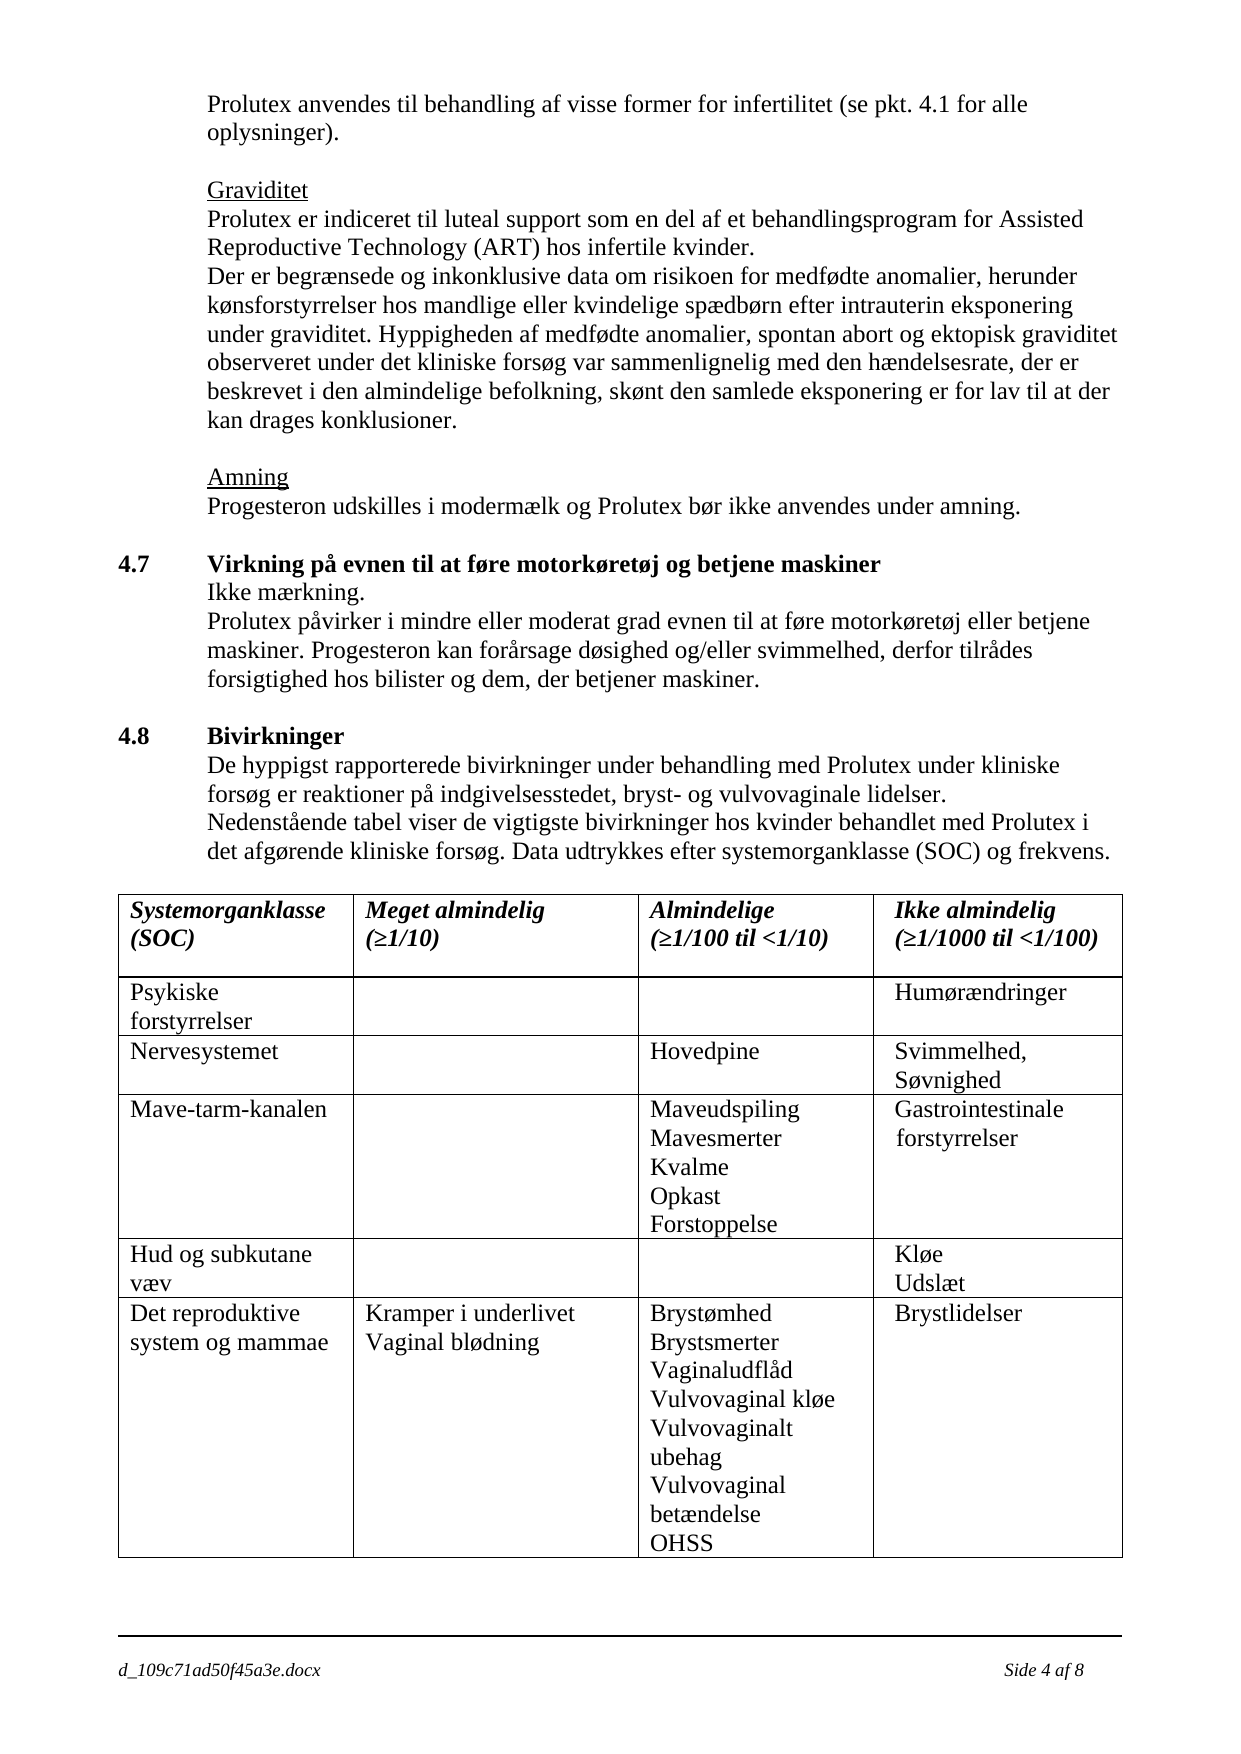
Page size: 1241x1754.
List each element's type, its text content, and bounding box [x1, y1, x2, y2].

text Ikke mærkning. [207, 577, 1122, 606]
text 4.7 Virkning på evnen til at føre motorkøretøj og betjene maskiner [118, 549, 1122, 577]
table_cell Hud og subkutane væv [119, 1239, 353, 1297]
table_cell Humørændringer [874, 978, 1122, 1035]
text Graviditet [207, 175, 1122, 204]
text Progesteron udskilles i modermælk og Prolutex bør ikke anvendes under amning. [207, 491, 1122, 520]
table_header Ikke almindelig (≥1/1000 til <1/100) [874, 895, 1122, 976]
table_cell Mave-tarm-kanalen [119, 1095, 353, 1238]
table_cell Psykiske forstyrrelser [119, 978, 353, 1035]
table_cell Brystlidelser [874, 1298, 1122, 1557]
table_header Meget almindelig (≥1/10) [354, 895, 638, 976]
text Prolutex anvendes til behandling af visse former for infertilitet (se pkt. 4.1 for alle oplysninger). [207, 89, 1122, 146]
table_cell Kløe Udslæt [874, 1239, 1122, 1297]
table_cell Svimmelhed, Søvnighed [874, 1036, 1122, 1093]
text Prolutex påvirker i mindre eller moderat grad evnen til at føre motorkøretøj eller betjene maskiner. Progesteron kan forårsage døsighed og/eller svimmelhed, derfor tilrådes forsigtighed hos bilister og dem, der betjener maskiner. [207, 606, 1122, 692]
table_cell [639, 1239, 873, 1297]
table_cell [354, 978, 638, 1035]
table_cell Nervesystemet [119, 1036, 353, 1093]
table_cell [354, 1036, 638, 1093]
table_cell [639, 978, 873, 1035]
table_cell Gastrointestinale forstyrrelser [874, 1095, 1122, 1238]
table_header Systemorganklasse (SOC) [119, 895, 353, 976]
table_cell Kramper i underlivet Vaginal blødning [354, 1298, 638, 1557]
text Prolutex er indiceret til luteal support som en del af et behandlingsprogram for Assisted Reproductive Technology (ART) hos infertile kvinder. [207, 204, 1122, 261]
text Amning [207, 462, 1122, 491]
text Der er begrænsede og inkonklusive data om risikoen for medfødte anomalier, herunder kønsforstyrrelser hos mandlige eller kvindelige spædbørn efter intrauterin eksponering under graviditet. Hyppigheden af medfødte anomalier, spontan abort og ektopisk graviditet observeret under det kliniske forsøg var sammenlignelig med den hændelsesrate, der er beskrevet i den almindelige befolkning, skønt den samlede eksponering er for lav til at der kan drages konklusioner. [207, 261, 1122, 434]
table_header Almindelige (≥1/100 til <1/10) [639, 895, 873, 976]
table_cell Brystømhed Brystsmerter Vaginaludflåd Vulvovaginal kløe Vulvovaginalt ubehag Vulvovaginal betændelse OHSS [639, 1298, 873, 1557]
text Nedenstående tabel viser de vigtigste bivirkninger hos kvinder behandlet med Prolutex i det afgørende kliniske forsøg. Data udtrykkes efter systemorganklasse (SOC) og frekvens. [207, 807, 1122, 865]
table_cell Det reproduktive system og mammae [119, 1298, 353, 1557]
table_cell [354, 1095, 638, 1238]
table_cell [354, 1239, 638, 1297]
table_cell Hovedpine [639, 1036, 873, 1093]
table_cell Maveudspiling Mavesmerter Kvalme Opkast Forstoppelse [639, 1095, 873, 1238]
text De hyppigst rapporterede bivirkninger under behandling med Prolutex under kliniske forsøg er reaktioner på indgivelsesstedet, bryst- og vulvovaginale lidelser. [207, 750, 1122, 807]
text 4.8 Bivirkninger [118, 721, 1122, 750]
